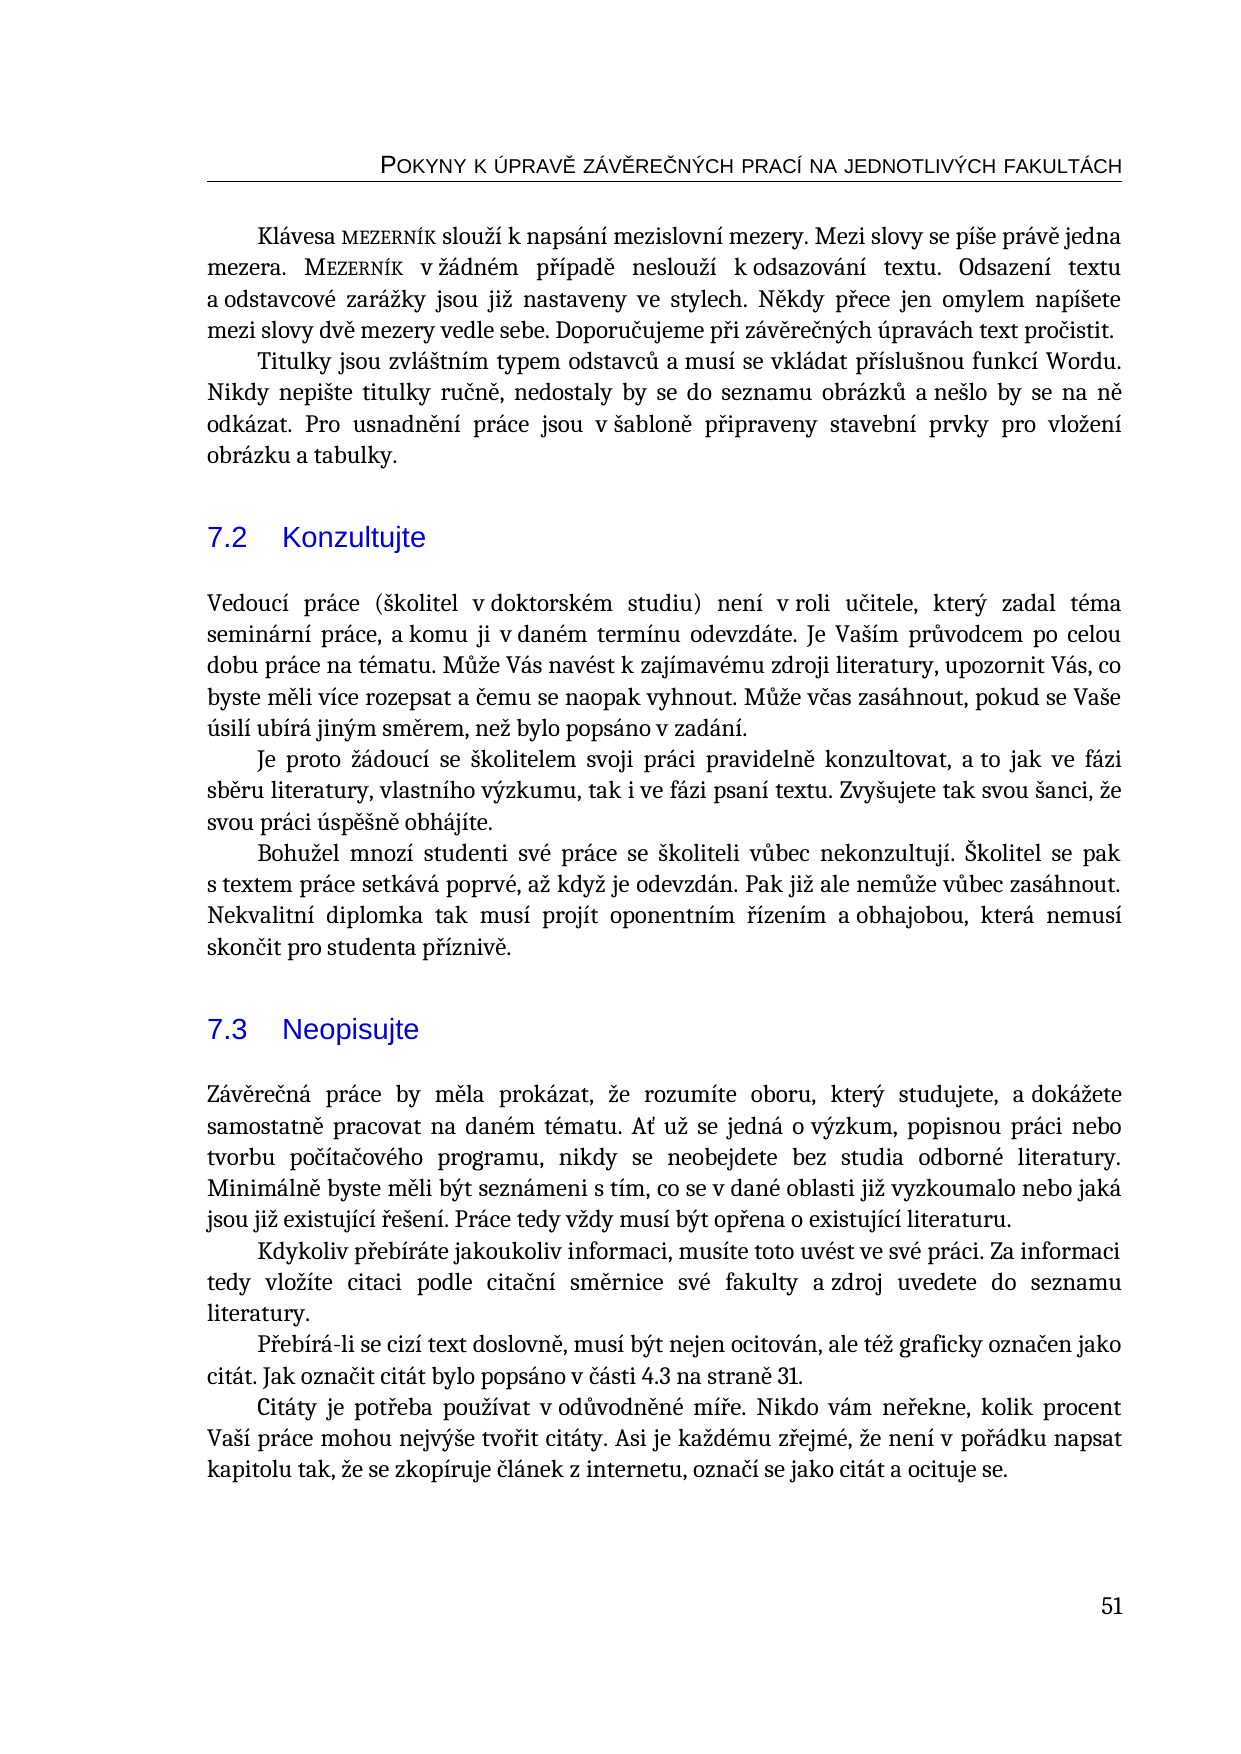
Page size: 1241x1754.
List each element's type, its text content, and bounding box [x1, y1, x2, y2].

text Vedoucí práce (školitel v doktorském studiu) není v roli učitele, který zadal téma seminární práce, a komu ji v daném termínu odevzdáte. Je Vaším průvodcem po celou dobu práce na tématu. Může Vás navést k zajímavému zdroji literatury, upozornit Vás, co byste měli více rozepsat a čemu se naopak vyhnout. Může včas zasáhnout, pokud se Vaše úsilí ubírá jiným směrem, než bylo popsáno v zadání. [207, 586, 1122, 742]
text Klávesa mezerník slouží k napsání mezislovní mezery. Mezi slovy se píše právě jedna mezera. Mezerník v žádném případě neslouží k odsazování textu. Odsazení textu a odstavcové zarážky jsou již nastaveny ve stylech. Někdy přece jen omylem napíšete mezi slovy dvě mezery vedle sebe. Doporučujeme při závěrečných úpravách text pročistit. [207, 219, 1122, 344]
text Titulky jsou zvláštním typem odstavců a musí se vkládat příslušnou funkcí Wordu. Nikdy nepište titulky ručně, nedostaly by se do seznamu obrázků a nešlo by se na ně odkázat. Pro usnadnění práce jsou v šabloně připraveny stavební prvky pro vložení obrázku a tabulky. [207, 344, 1122, 469]
text Citáty je potřeba používat v odůvodněné míře. Nikdo vám neřekne, kolik procent Vaší práce mohou nejvýše tvořit citáty. Asi je každému zřejmé, že není v pořádku napsat kapitolu tak, že se zkopíruje článek z internetu, označí se jako citát a ocituje se. [207, 1390, 1122, 1484]
text Bohužel mnozí studenti své práce se školiteli vůbec nekonzultují. Školitel se pak s textem práce setkává poprvé, až když je odevzdán. Pak již ale nemůže vůbec zasáhnout. Nekvalitní diplomka tak musí projít oponentním řízením a obhajobou, která nemusí skončit pro studenta příznivě. [207, 836, 1122, 961]
subtitle Konzultujte [207, 517, 1122, 555]
text Kdykoliv přebíráte jakoukoliv informaci, musíte toto uvést ve své práci. Za informaci tedy vložíte citaci podle citační směrnice své fakulty a zdroj uvedete do seznamu literatury. [207, 1234, 1122, 1328]
text Závěrečná práce by měla prokázat, že rozumíte oboru, který studujete, a dokážete samostatně pracovat na daném tématu. Ať už se jedná o výzkum, popisnou práci nebo tvorbu počítačového programu, nikdy se neobejdete bez studia odborné literatury. Minimálně byste měli být seznámeni s tím, co se v dané oblasti již vyzkoumalo nebo jaká jsou již existující řešení. Práce tedy vždy musí být opřena o existující literaturu. [207, 1078, 1122, 1234]
text Je proto žádoucí se školitelem svoji práci pravidelně konzultovat, a to jak ve fázi sběru literatury, vlastního výzkumu, tak i ve fázi psaní textu. Zvyšujete tak svou šanci, že svou práci úspěšně obhájíte. [207, 742, 1122, 836]
subtitle Neopisujte [207, 1009, 1122, 1047]
text Přebírá-li se cizí text doslovně, musí být nejen ocitován, ale též graficky označen jako citát. Jak označit citát bylo popsáno v části 4.3 na straně 31. [207, 1328, 1122, 1390]
